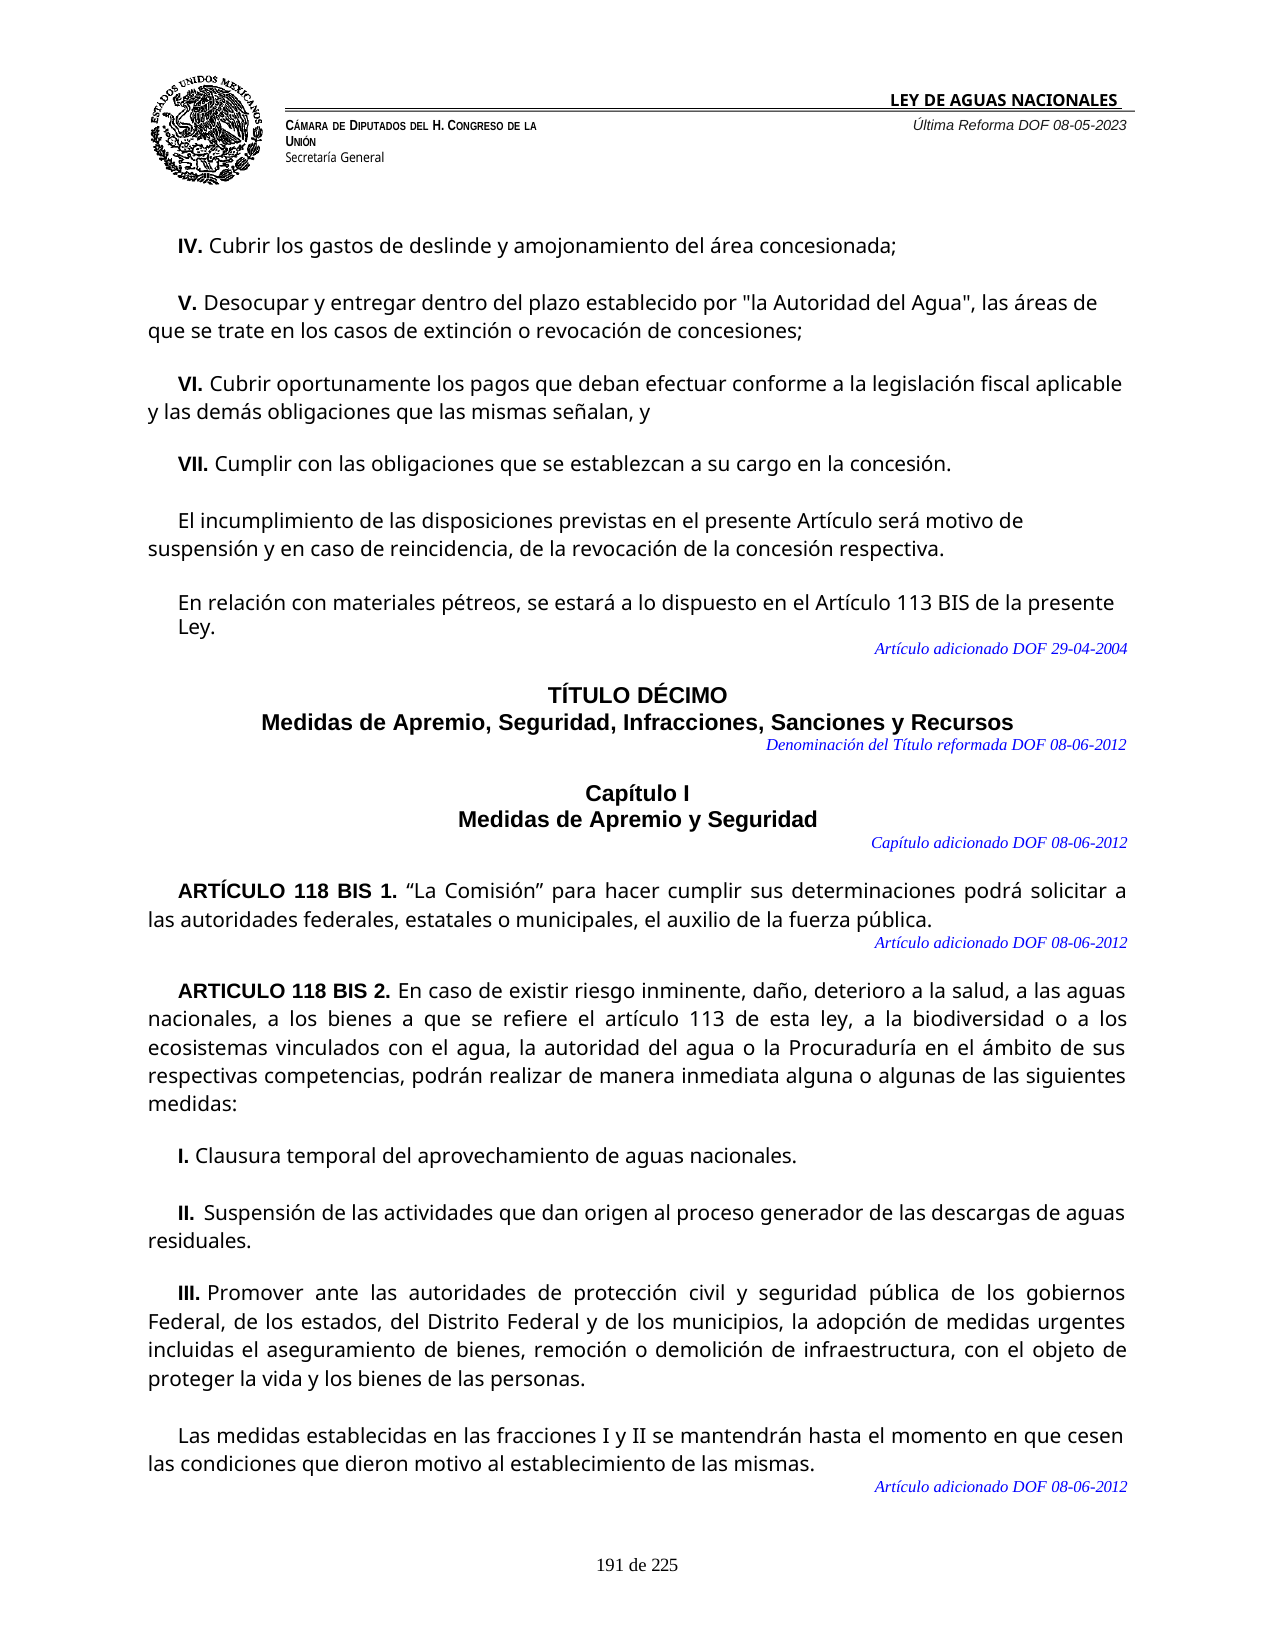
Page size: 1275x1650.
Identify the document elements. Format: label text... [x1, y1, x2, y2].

list Clausura temporal del aprovechamiento de aguas nacionales. [178, 1141, 1142, 1169]
text En relación con materiales pétreos, se estará a lo dispuesto en el Artículo 113 BIS de la presente Ley. [178, 592, 1142, 639]
text Denominación del Título reformada DOF 08-06-2012 [766, 735, 1142, 754]
text Capítulo adicionado DOF 08-06-2012 [135, 833, 1128, 852]
subtitle TÍTULO DÉCIMO [263, 682, 1012, 708]
text Medidas de Apremio y Seguridad [153, 807, 1123, 833]
list Cubrir oportunamente los pagos que deban efectuar conforme a la legislación fiscal aplicable y las demás obligaciones que las mismas señalan, y [148, 369, 1127, 426]
text ARTÍCULO 118 BIS 1. “La Comisión” para hacer cumplir sus determinaciones podrá solicitar a las autoridades federales, estatales o municipales, el auxilio de la fuerza pública. [148, 876, 1142, 933]
list Cumplir con las obligaciones que se establezcan a su cargo en la concesión. [178, 449, 1142, 477]
list Suspensión de las actividades que dan origen al proceso generador de las descargas de aguas residuales. [148, 1198, 1127, 1255]
text Artículo adicionado DOF 08-06-2012 [135, 933, 1128, 952]
list Desocupar y entregar dentro del plazo establecido por "la Autoridad del Agua", las áreas de que se trate en los casos de extinción o revocación de concesiones; [148, 288, 1126, 345]
text Artículo adicionado DOF 08-06-2012 [135, 1478, 1128, 1497]
picture [150, 75, 263, 185]
text ARTICULO 118 BIS 2. En caso de existir riesgo inminente, daño, deterioro a la salud, a las aguas nacionales, a los bienes a que se refiere el artículo 113 de esta ley, a la biodiversidad o a los ecosistemas vinculados con el agua, la autoridad del agua o la Procuraduría en el ámbito de sus respectivas competencias, podrán realizar de manera inmediata alguna o algunas de las siguientes medidas: [148, 976, 1127, 1118]
text El incumplimiento de las disposiciones previstas en el presente Artículo será motivo de suspensión y en caso de reincidencia, de la revocación de la concesión respectiva. [148, 506, 1123, 563]
list Promover ante las autoridades de protección civil y seguridad pública de los gobiernos Federal, de los estados, del Distrito Federal y de los municipios, la adopción de medidas urgentes incluidas el aseguramiento de bienes, remoción o demolición de infraestructura, con el objeto de proteger la vida y los bienes de las personas. [148, 1278, 1127, 1392]
list Cubrir los gastos de deslinde y amojonamiento del área concesionada; [178, 231, 1142, 259]
text Las medidas establecidas en las fracciones I y II se mantendrán hasta el momento en que cesen las condiciones que dieron motivo al establecimiento de las mismas. [148, 1421, 1126, 1478]
subtitle Capítulo I [263, 780, 1012, 807]
subtitle Medidas de Apremio, Seguridad, Infracciones, Sanciones y Recursos [135, 708, 1139, 735]
text Artículo adicionado DOF 29-04-2004 [135, 639, 1128, 658]
